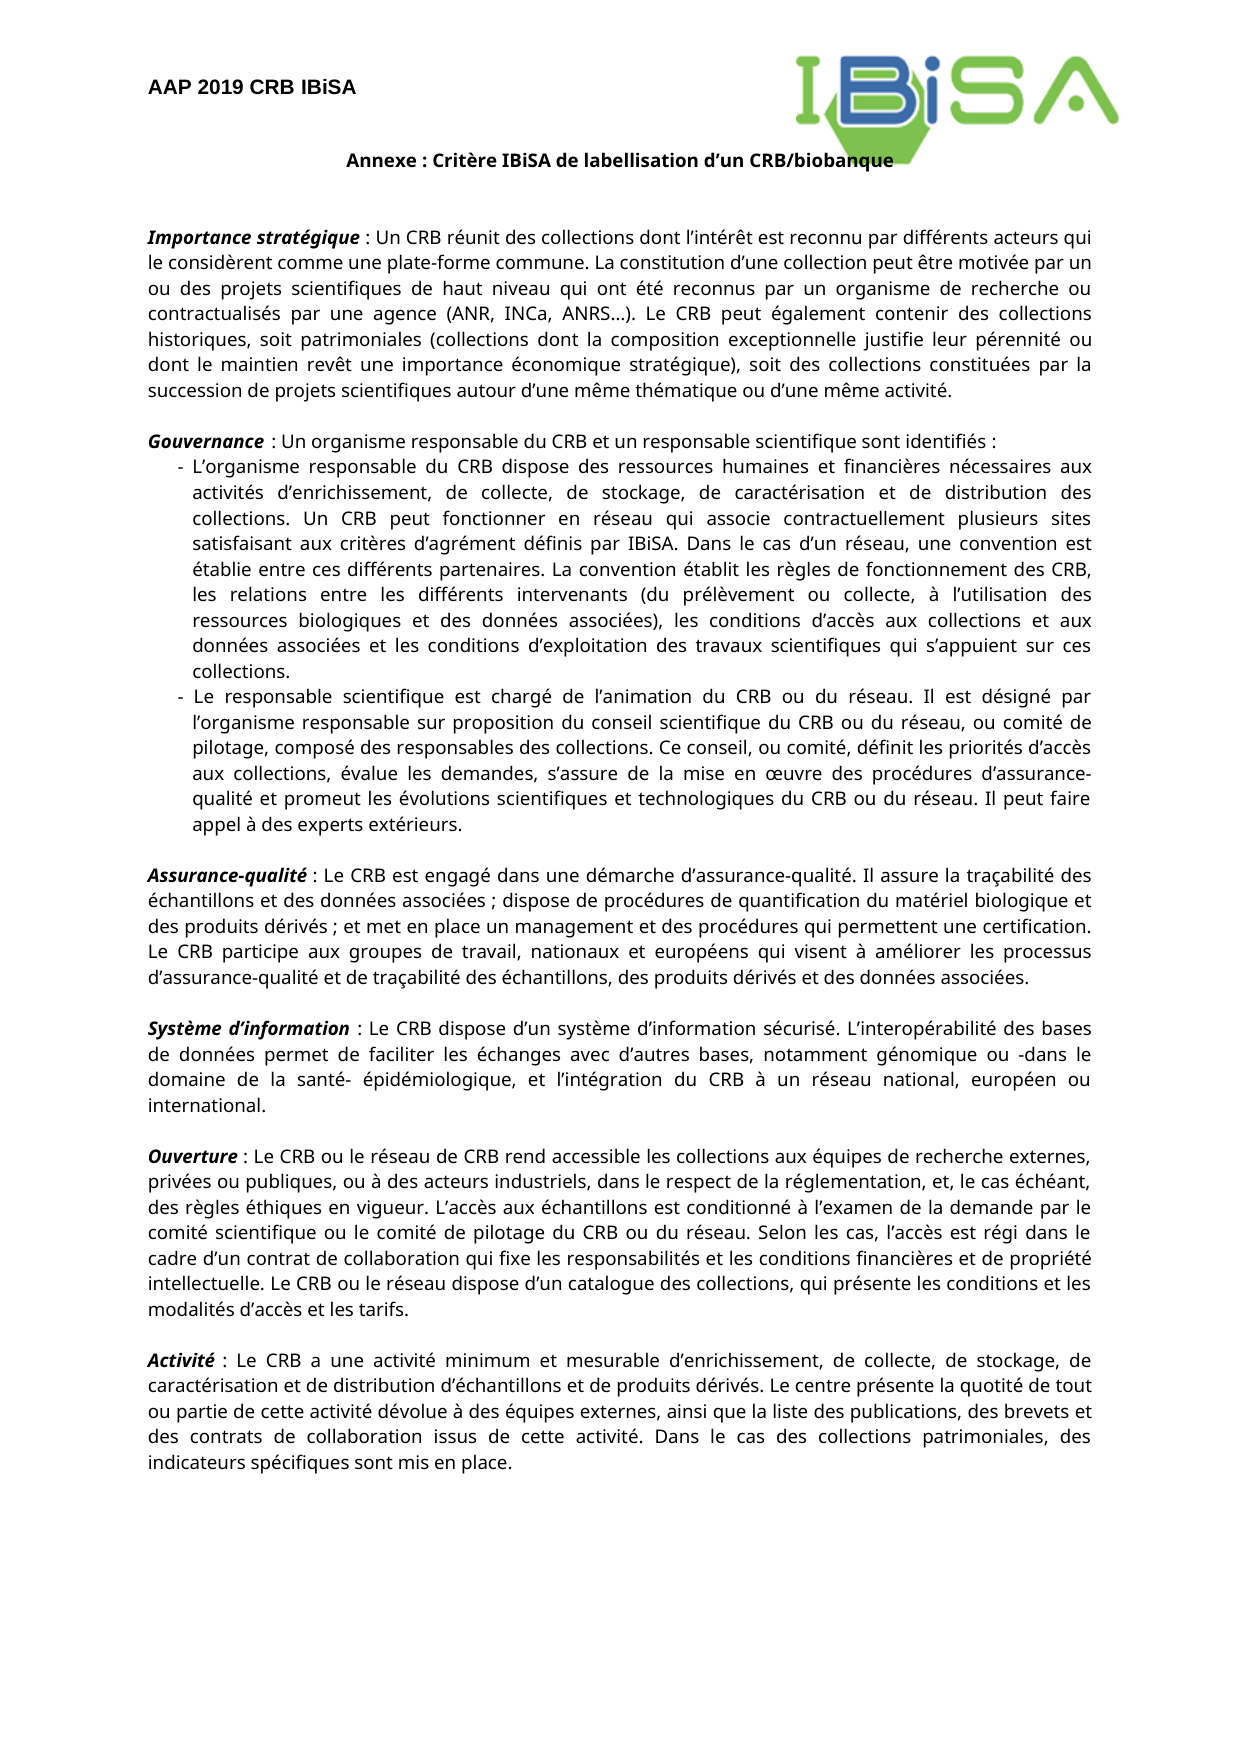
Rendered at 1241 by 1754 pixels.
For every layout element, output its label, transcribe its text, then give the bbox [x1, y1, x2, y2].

text Activité : Le CRB a une activité minimum et mesurable d’enrichissement, de collecte, de stockage, de caractérisation et de distribution d’échantillons et de produits dérivés. Le centre présente la quotité de tout ou partie de cette activité dévolue à des équipes externes, ainsi que la liste des publications, des brevets et des contrats de collaboration issus de cette activité. Dans le cas des collections patrimoniales, des indicateurs spécifiques sont mis en place. [148, 1347, 1093, 1475]
text Gouvernance : Un organisme responsable du CRB et un responsable scientifique sont identifiés : [148, 428, 1093, 454]
text Ouverture : Le CRB ou le réseau de CRB rend accessible les collections aux équipes de recherche externes, privées ou publiques, ou à des acteurs industriels, dans le respect de la réglementation, et, le cas échéant, des règles éthiques en vigueur. L’accès aux échantillons est conditionné à l’examen de la demande par le comité scientifique ou le comité de pilotage du CRB ou du réseau. Selon les cas, l’accès est régi dans le cadre d’un contrat de collaboration qui fixe les responsabilités et les conditions financières et de propriété intellectuelle. Le CRB ou le réseau dispose d’un catalogue des collections, qui présente les conditions et les modalités d’accès et les tarifs. [148, 1143, 1093, 1322]
text Assurance-qualité : Le CRB est engagé dans une démarche d’assurance-qualité. Il assure la traçabilité des échantillons et des données associées ; dispose de procédures de quantification du matériel biologique et des produits dérivés ; et met en place un management et des procédures qui permettent une certification. Le CRB participe aux groupes de travail, nationaux et européens qui visent à améliorer les processus d’assurance-qualité et de traçabilité des échantillons, des produits dérivés et des données associées. [148, 862, 1093, 990]
text Importance stratégique : Un CRB réunit des collections dont l’intérêt est reconnu par différents acteurs qui le considèrent comme une plate-forme commune. La constitution d’une collection peut être motivée par un ou des projets scientifiques de haut niveau qui ont été reconnus par un organisme de recherche ou contractualisés par une agence (ANR, INCa, ANRS…). Le CRB peut également contenir des collections historiques, soit patrimoniales (collections dont la composition exceptionnelle justifie leur pérennité ou dont le maintien revêt une importance économique stratégique), soit des collections constituées par la succession de projets scientifiques autour d’une même thématique ou d’une même activité. [148, 224, 1093, 403]
text - Le responsable scientifique est chargé de l’animation du CRB ou du réseau. Il est désigné par l’organisme responsable sur proposition du conseil scientifique du CRB ou du réseau, ou comité de pilotage, composé des responsables des collections. Ce conseil, ou comité, définit les priorités d’accès aux collections, évalue les demandes, s’assure de la mise en œuvre des procédures d’assurance-qualité et promeut les évolutions scientifiques et technologiques du CRB ou du réseau. Il peut faire appel à des experts extérieurs. [177, 683, 1093, 837]
picture [796, 54, 1124, 167]
text - L’organisme responsable du CRB dispose des ressources humaines et financières nécessaires aux activités d’enrichissement, de collecte, de stockage, de caractérisation et de distribution des collections. Un CRB peut fonctionner en réseau qui associe contractuellement plusieurs sites satisfaisant aux critères d’agrément définis par IBiSA. Dans le cas d’un réseau, une convention est établie entre ces différents partenaires. La convention établit les règles de fonctionnement des CRB, les relations entre les différents intervenants (du prélèvement ou collecte, à l’utilisation des ressources biologiques et des données associées), les conditions d’accès aux collections et aux données associées et les conditions d’exploitation des travaux scientifiques qui s’appuient sur ces collections. [177, 454, 1093, 683]
text Système d’information : Le CRB dispose d’un système d’information sécurisé. L’interopérabilité des bases de données permet de faciliter les échanges avec d’autres bases, notamment génomique ou -dans le domaine de la santé- épidémiologique, et l’intégration du CRB à un réseau national, européen ou international. [148, 1015, 1093, 1117]
text Annexe : Critère IBiSA de labellisation d’un CRB/biobanque [148, 148, 1093, 173]
